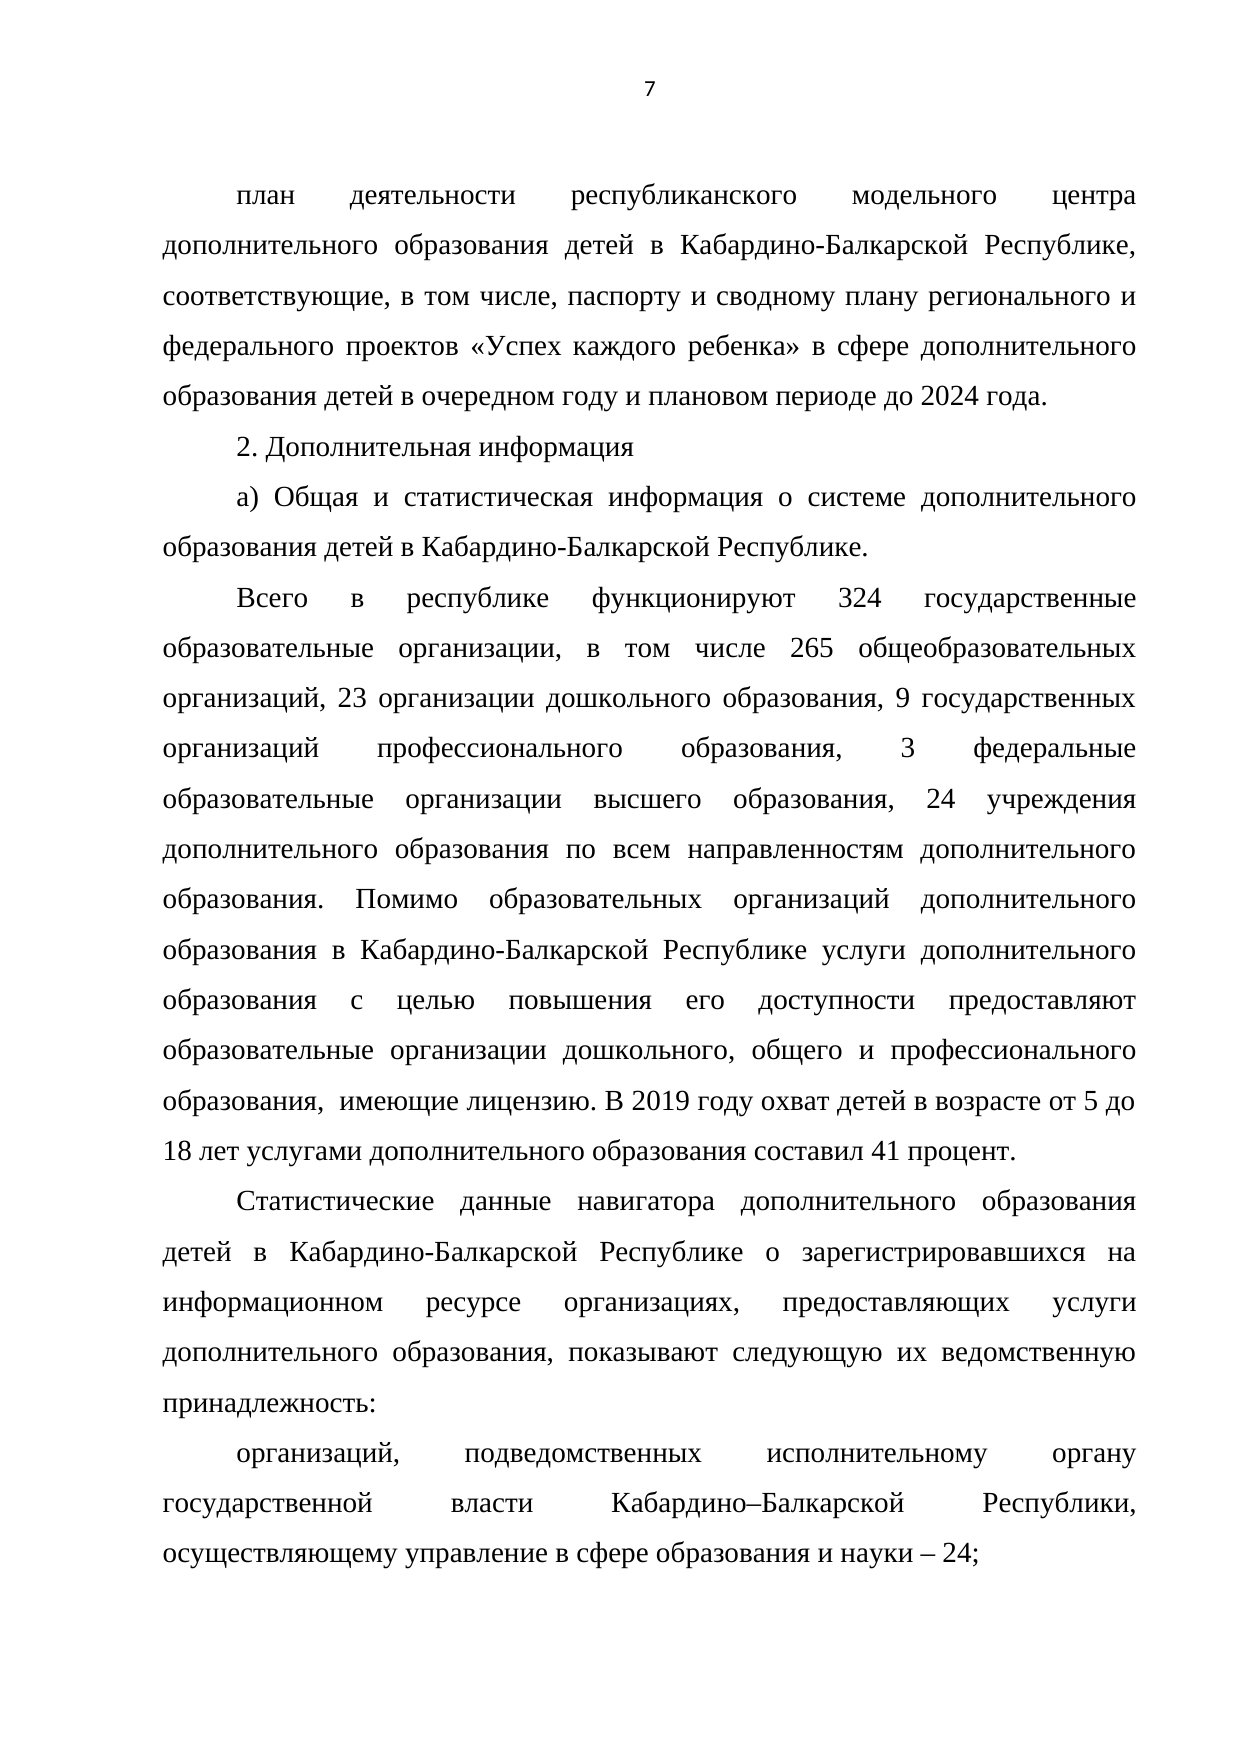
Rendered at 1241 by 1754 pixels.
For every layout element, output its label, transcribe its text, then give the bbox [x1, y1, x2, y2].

text а) Общая и статистическая информация о системе дополнительного образования детей в Кабардино-Балкарской Республике. [162, 479, 1137, 563]
text 2. Дополнительная информация [162, 429, 1137, 462]
text Статистические данные навигатора дополнительного образования детей в Кабардино-Балкарской Республике о зарегистрировавшихся на информационном ресурсе организациях, предоставляющих услуги дополнительного образования, показывают следующую их ведомственную принадлежность: [162, 1183, 1137, 1418]
text Всего в республике функционируют 324 государственные образовательные организации, в том числе 265 общеобразовательных организаций, 23 организации дошкольного образования, 9 государственных организаций профессионального образования, 3 федеральные образовательные организации высшего образования, 24 учреждения дополнительного образования по всем направленностям дополнительного образования. Помимо образовательных организаций дополнительного образования в Кабардино-Балкарской Республике услуги дополнительного образования с целью повышения его доступности предоставляют образовательные организации дошкольного, общего и профессионального образования, имеющие лицензию. В 2019 году охват детей в возрасте от 5 до 18 лет услугами дополнительного образования составил 41 процент. [162, 580, 1137, 1167]
text план деятельности республиканского модельного центра дополнительного образования детей в Кабардино-Балкарской Республике, соответствующие, в том числе, паспорту и сводному плану регионального и федерального проектов «Успех каждого ребенка» в сфере дополнительного образования детей в очередном году и плановом периоде до 2024 года. [162, 177, 1137, 412]
text организаций, подведомственных исполнительному органу государственной власти Кабардино–Балкарской Республики, осуществляющему управление в сфере образования и науки – 24; [162, 1435, 1137, 1569]
